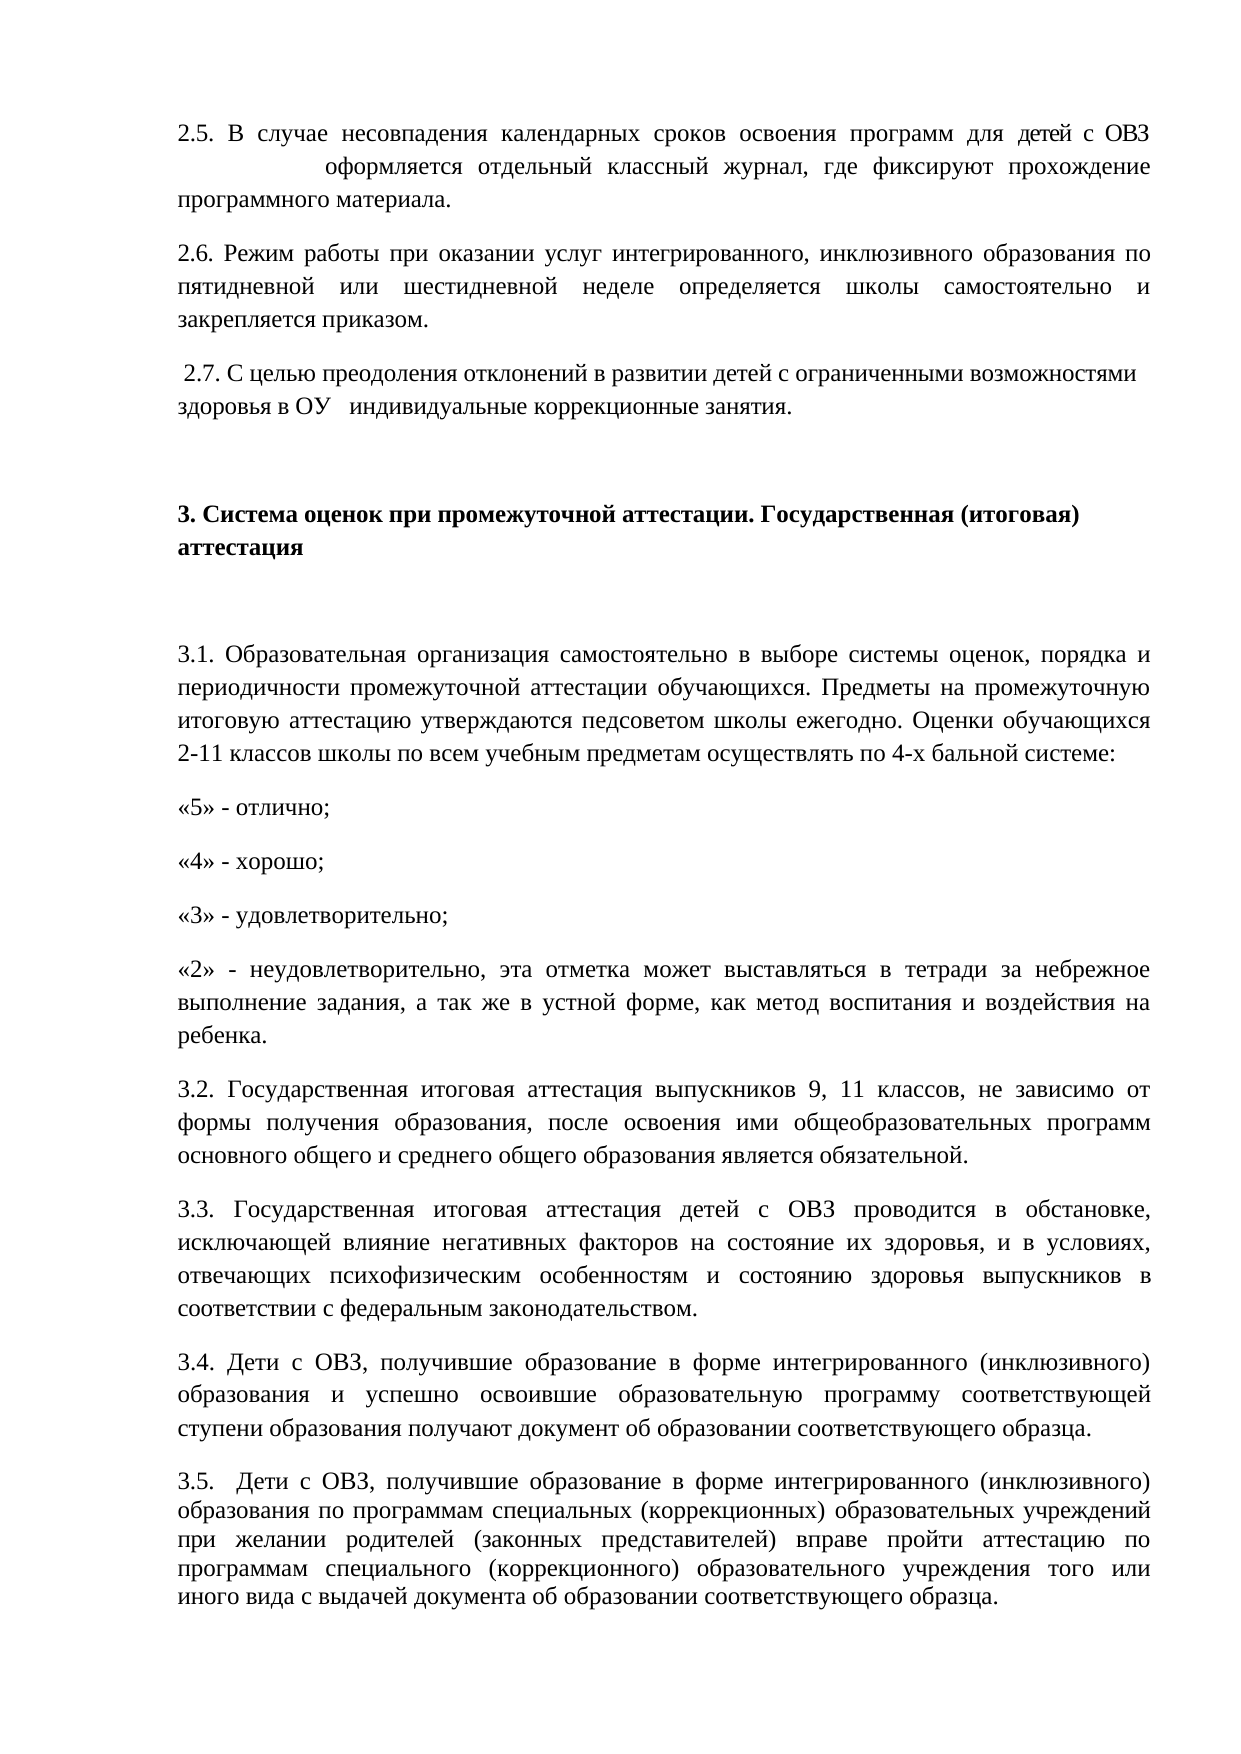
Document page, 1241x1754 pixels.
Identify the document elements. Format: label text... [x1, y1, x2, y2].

text «2» - неудовлетворительно, эта отметка может выставляться в тетради за небрежное выполнение задания, а так же в устной форме, как метод воспитания и воздействия на ребенка. [177, 954, 1151, 1049]
text 3. Система оценок при промежуточной аттестации. Государственная (итоговая) аттестация [177, 499, 1152, 560]
text 3.4. Дети с ОВЗ, получившие образование в форме интегрированного (инклюзивного) образования и успешно освоившие образовательную программу соответствующей ступени образования получают документ об образовании соответствующего образца. [177, 1347, 1152, 1441]
text 2.6. Режим работы при оказании услуг интегрированного, инклюзивного образования по пятидневной или шестидневной неделе определяется школы самостоятельно и закрепляется приказом. [177, 238, 1151, 333]
list Дети с ОВЗ, получившие образование в форме интегрированного (инклюзивного) образования по программам специальных (коррекционных) образовательных учреждений при желании родителей (законных представителей) вправе пройти аттестацию по программам специального (коррекционного) образовательного учреждения того или иного вида с выдачей документа об образовании соответствующего образца. [177, 1466, 1151, 1610]
text 3.3. Государственная итоговая аттестация детей с ОВЗ проводится в обстановке, исключающей влияние негативных факторов на состояние их здоровья, и в условиях, отвечающих психофизическим особенностям и состоянию здоровья выпускников в соответствии с федеральным законодательством. [177, 1194, 1152, 1321]
text 2.7. С целью преодоления отклонений в развитии детей с ограниченными возможностями здоровья в ОУ индивидуальные коррекционные занятия. [177, 358, 1152, 420]
text «4» - хорошо; [177, 846, 1151, 875]
text 3.2. Государственная итоговая аттестация выпускников 9, 11 классов, не зависимо от формы получения образования, после освоения ими общеобразовательных программ основного общего и среднего общего образования является обязательной. [177, 1074, 1152, 1168]
text 3.1. Образовательная организация самостоятельно в выборе системы оценок, порядка и периодичности промежуточной аттестации обучающихся. Предметы на промежуточную итоговую аттестацию утверждаются педсоветом школы ежегодно. Оценки обучающихся 2-11 классов школы по всем учебным предметам осуществлять по 4-х бальной системе: [177, 639, 1151, 767]
text «3» - удовлетворительно; [177, 900, 1151, 929]
text «5» - отлично; [177, 792, 1151, 821]
text 2.5. В случае несовпадения календарных сроков освоения программ для детей с ОВЗ оформляется отдельный классный журнал, где фиксируют прохождение программного материала. [177, 118, 1151, 213]
